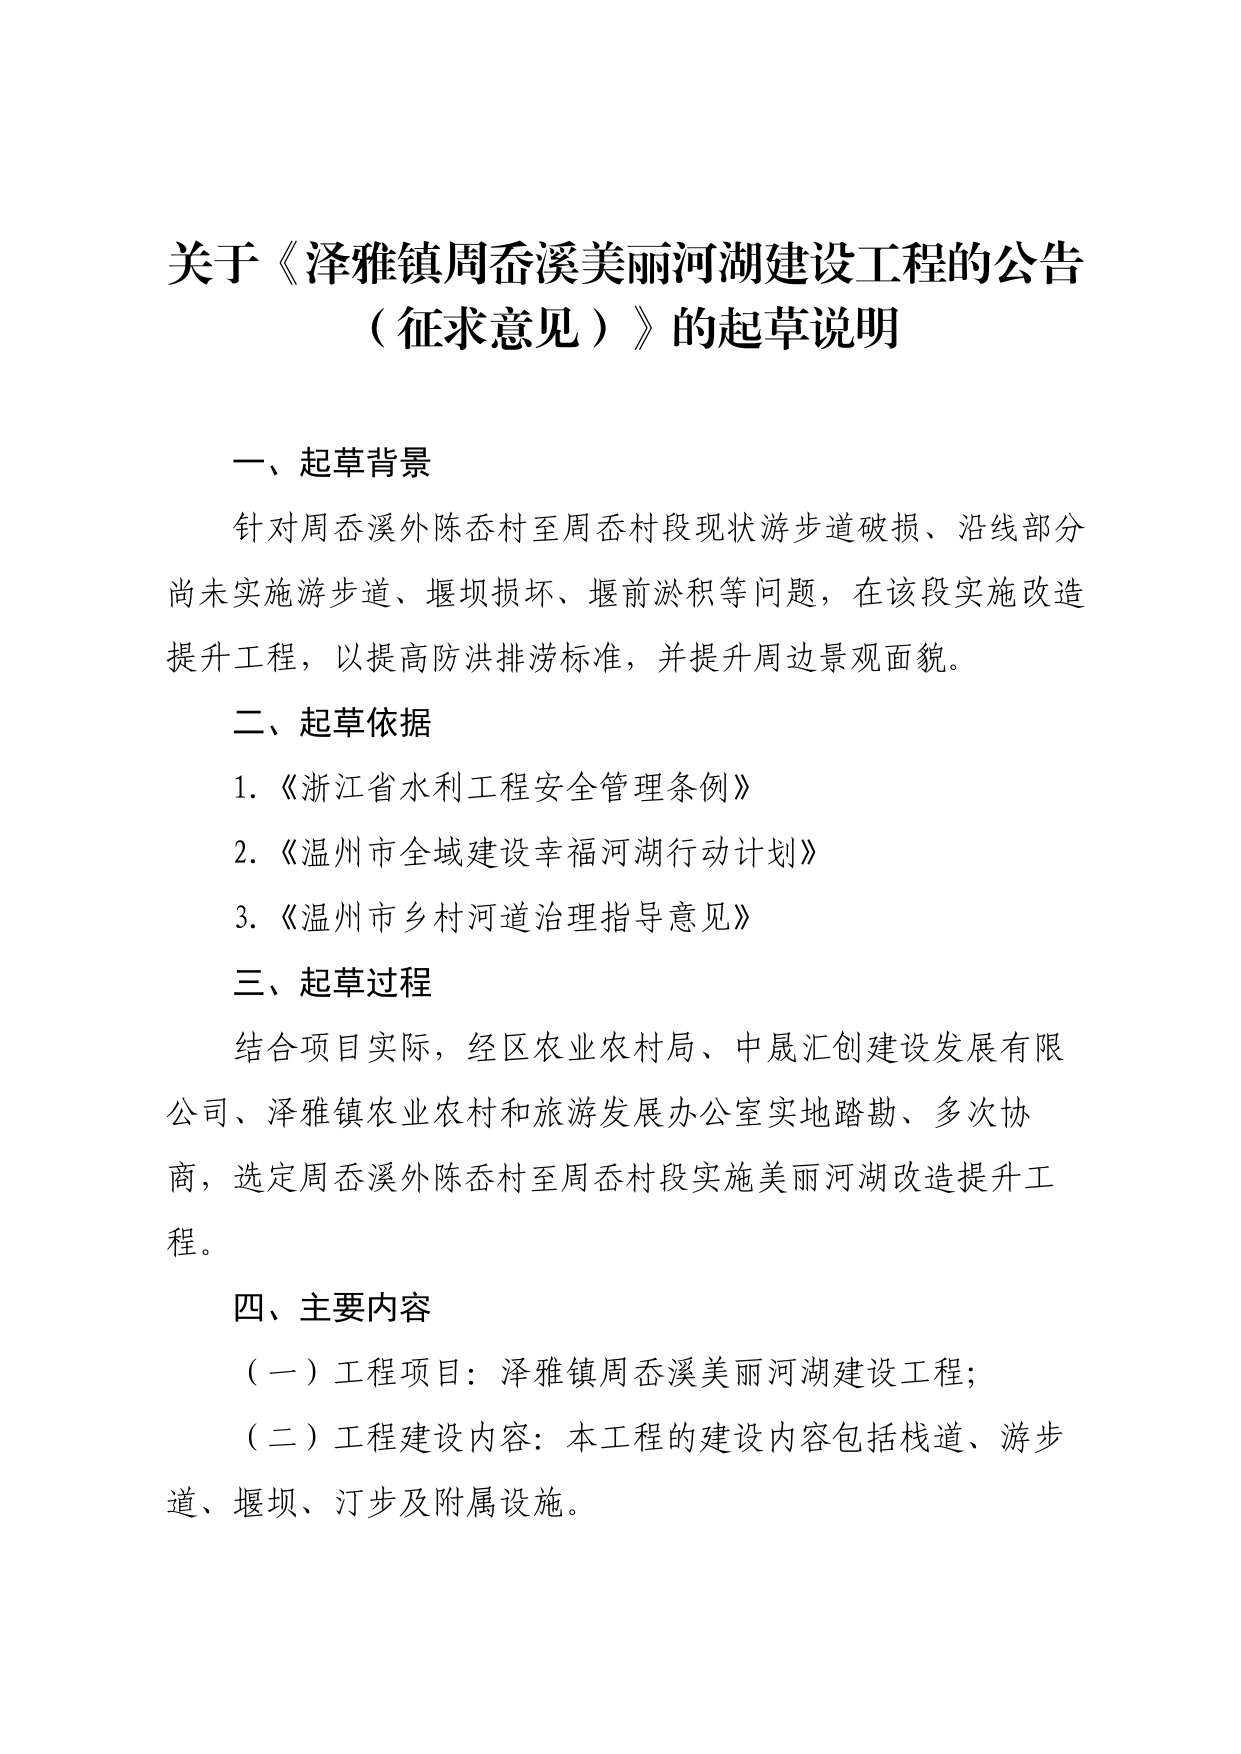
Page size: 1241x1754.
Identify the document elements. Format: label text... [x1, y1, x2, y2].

text 结合项目实际，经区农业农村局、中晟汇创建设发展有限公司、泽雅镇农业农村和旅游发展办公室实地踏勘、多次协商，选定周岙溪外陈岙村至周岙村段实施美丽河湖改造提升工程。 [165, 1013, 1087, 1273]
list 三、起草过程 [165, 948, 1087, 1013]
list 针对周岙溪外陈岙村至周岙村段现状游步道破损、沿线部分尚未实施游步道、堰坝损坏、堰前淤积等问题，在该段实施改造提升工程，以提高防洪排涝标准，并提升周边景观面貌。 [165, 493, 1087, 688]
list 2.《温州市全域建设幸福河湖行动计划》 [165, 818, 1087, 883]
list 起草依据 [165, 688, 1087, 753]
list 1.《浙江省水利工程安全管理条例》 [165, 753, 1087, 818]
list 3.《温州市乡村河道治理指导意见》 [165, 883, 1087, 948]
list （一）工程项目：泽雅镇周岙溪美丽河湖建设工程； [165, 1338, 1087, 1403]
list 起草背景 [165, 428, 1087, 493]
text （二）工程建设内容：本工程的建设内容包括栈道、游步道、堰坝、汀步及附属设施。 [165, 1403, 1087, 1533]
list 四、主要内容 [165, 1273, 1087, 1338]
text 关于《泽雅镇周岙溪美丽河湖建设工程的公告（征求意见）》的起草说明 [165, 233, 1087, 363]
